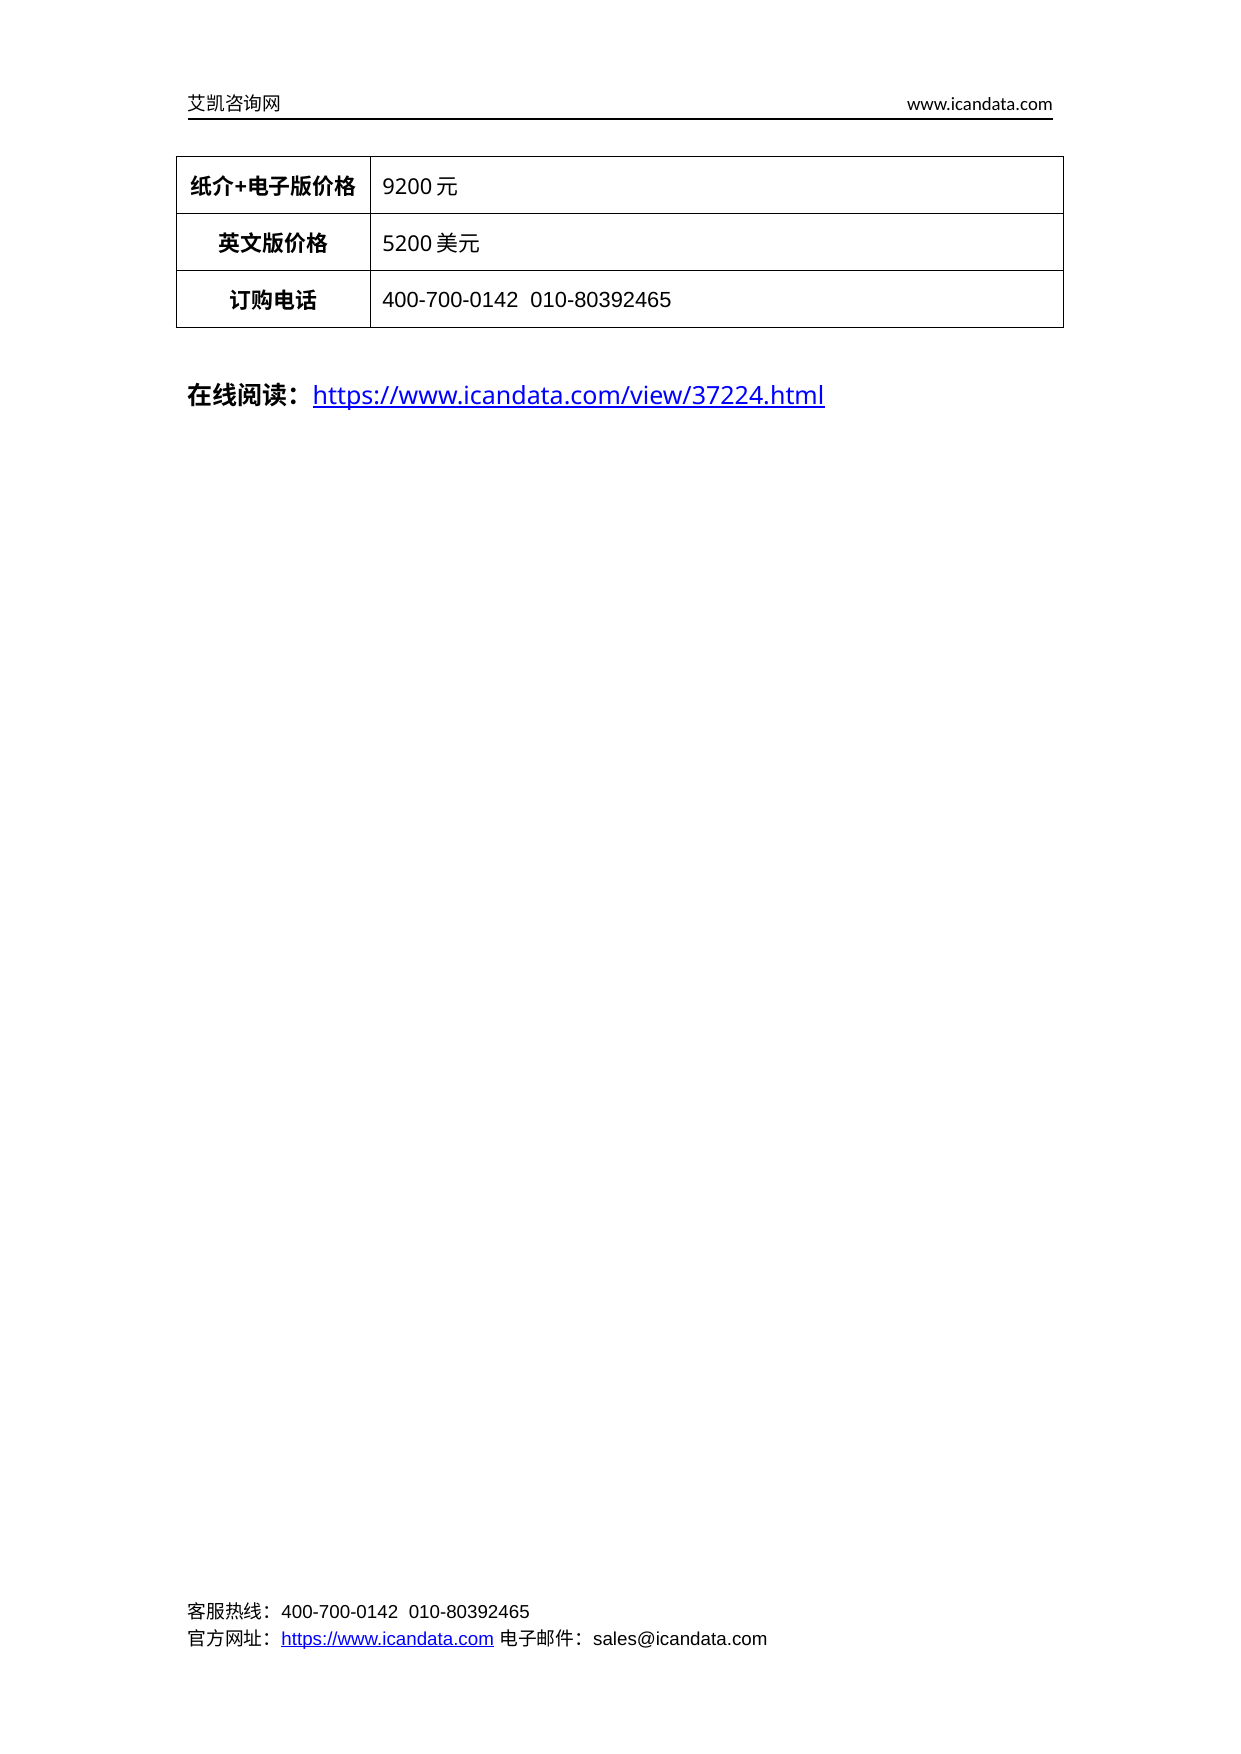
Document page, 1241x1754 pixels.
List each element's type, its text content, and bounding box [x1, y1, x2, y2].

table_cell 订购电话 [177, 271, 370, 327]
table_cell 纸介+电子版价格 [177, 157, 370, 213]
table_cell 9200元 [371, 157, 1063, 213]
table_cell 英文版价格 [177, 214, 370, 270]
text 在线阅读：https://www.icandata.com/view/37224.html [187, 361, 1053, 426]
table_cell 400-700-0142 010-80392465 [371, 271, 1063, 327]
table_cell 5200美元 [371, 214, 1063, 270]
